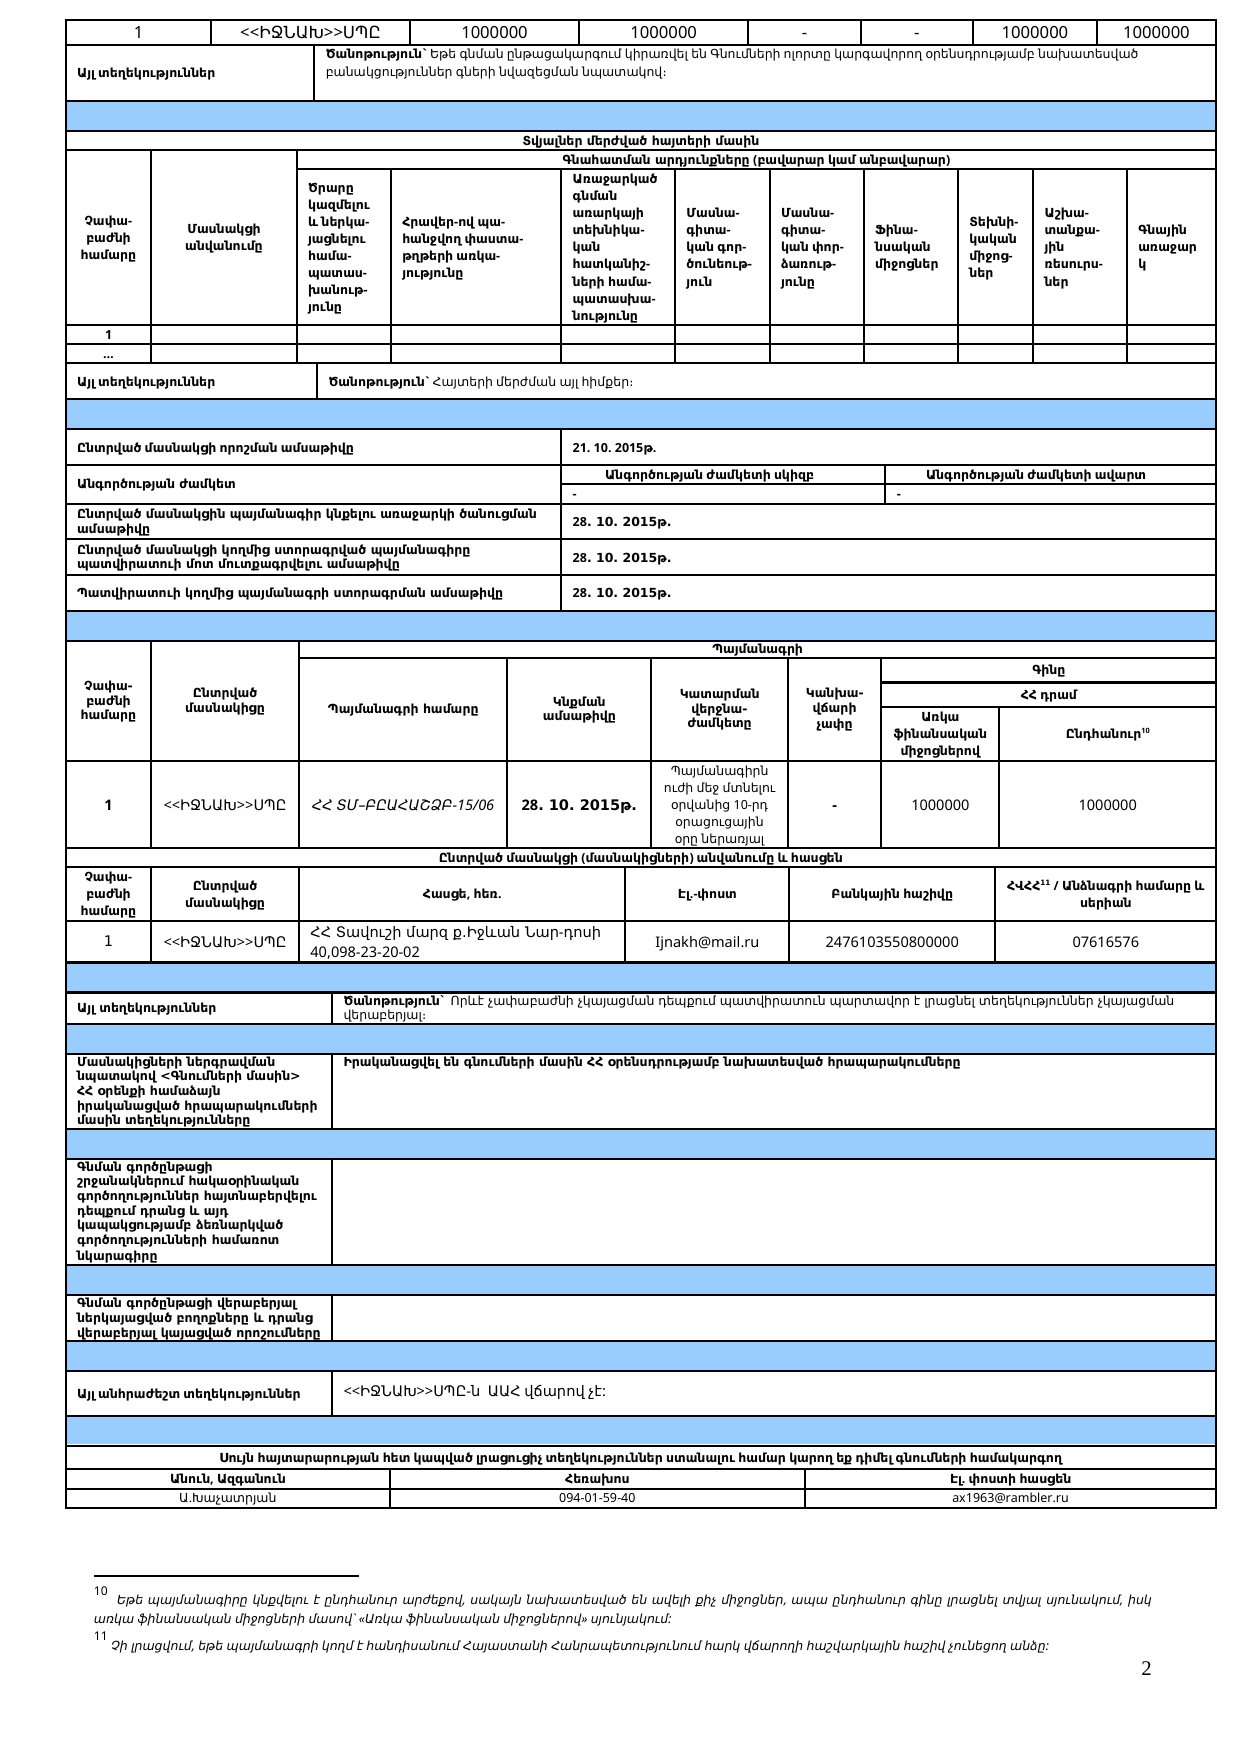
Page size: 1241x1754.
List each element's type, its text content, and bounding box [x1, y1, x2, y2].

table_cell Առաջարկած գնման առարկայի տեխնիկա-կան հատկանիշ-ների համա-պատասխա-նությունը [562, 170, 674, 324]
table_cell [298, 326, 390, 343]
table_cell [959, 326, 1032, 343]
table_cell <<ԻՋՆԱԽ>>ՍՊԸ [152, 922, 298, 961]
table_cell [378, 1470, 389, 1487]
table_cell [771, 326, 863, 343]
table_cell 1 [67, 762, 150, 847]
table_cell 07616576 [996, 922, 1215, 961]
table_cell 1 [67, 21, 210, 43]
table_cell [67, 1025, 1215, 1053]
table_cell [392, 326, 560, 343]
table_cell [865, 326, 957, 343]
table_cell Բանկային հաշիվը [790, 868, 994, 919]
table_cell <<ԻՋՆԱԽ>>ՍՊԸ [212, 21, 409, 43]
table_cell [333, 1160, 1215, 1264]
table_cell 28. 10. 2015թ. [562, 540, 1215, 574]
table_cell Մասնակիցների ներգրավման նպատակով <Գնումների մասին> ՀՀ օրենքի համաձայն իրականացված հրապարակումների մասին տեղեկությունները [67, 1055, 331, 1128]
table_cell Անգործության ժամկետ [67, 466, 560, 502]
table_cell [865, 345, 957, 362]
table_cell [676, 345, 769, 362]
table_cell Ծանոթություն` Որևէ չափաբաժնի չկայացման դեպքում պատվիրատուն պարտավոր է լրացնել տեղեկություններ չկայացման վերաբերյալ։ [333, 994, 1215, 1023]
table_cell Ընտրված մասնակցի որոշման ամսաթիվը [67, 430, 560, 464]
table_cell 1000000 [1000, 762, 1215, 847]
table_cell Այլ տեղեկություններ [67, 364, 316, 398]
table_cell Չափա-բաժնի համարը [67, 868, 150, 919]
table_cell Հրավեր-ով պա-հանջվող փաստա-թղթերի առկա-յությունը [392, 170, 560, 324]
table_cell Ընտրված մասնակիցը [152, 642, 298, 759]
table_cell Աշխա-տանքա-յին ռեսուրս-ներ [1034, 170, 1126, 324]
table_cell 1000000 [882, 762, 998, 847]
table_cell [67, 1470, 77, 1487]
table_cell [67, 612, 1215, 640]
table_cell Պայմանագիրն ուժի մեջ մտնելու օրվանից 10-րդ օրացուցային օրը ներառյալ [652, 762, 787, 847]
table_cell [67, 1417, 1215, 1444]
table_cell [562, 326, 674, 343]
table_cell [67, 400, 1215, 428]
table_cell - [562, 485, 884, 502]
table_cell [298, 345, 390, 362]
table_cell Ընտրված մասնակցի կողմից ստորագրված պայմանագիրը պատվիրատուի մոտ մուտքագրվելու ամսաթիվը [67, 540, 560, 574]
table_cell Առկա ֆինանսական միջոցներով [882, 708, 998, 759]
table_cell ax1963@rambler.ru [806, 1490, 1215, 1507]
table_cell Չափա-բաժնի համարը [67, 642, 150, 759]
table_cell 28. 10. 2015թ. [508, 762, 650, 847]
table_cell [67, 1130, 1215, 1158]
table_cell 28. 10. 2015թ. [562, 505, 1215, 538]
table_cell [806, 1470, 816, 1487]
table_cell … [67, 345, 150, 362]
table_cell Տեխնի-կական միջոց-ներ [959, 170, 1032, 324]
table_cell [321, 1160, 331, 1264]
table_cell - [749, 21, 860, 43]
table_cell ՀՀ դրամ [882, 684, 1215, 706]
table_cell Ծանոթություն` Եթե գնման ընթացակարգում կիրառվել են Գնումների ոլորտը կարգավորող օրենսդրությամբ նախատեսված բանակցություններ գների նվազեցման նպատակով։ [315, 46, 1215, 100]
table_cell [959, 345, 1032, 362]
table_cell Մասնա-գիտա-կան փոր-ձառութ-յունը [771, 170, 863, 324]
table_cell Ծրարը կազմելու և ներկա-յացնելու համա-պատաս-խանութ-յունը [298, 170, 390, 324]
table_cell [562, 345, 674, 362]
table_cell [333, 1296, 1215, 1340]
table_cell [67, 102, 1215, 130]
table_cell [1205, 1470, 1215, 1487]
table_cell Ընտրված մասնակցին պայմանագիր կնքելու առաջարկի ծանուցման ամսաթիվը [67, 505, 560, 538]
table_cell Ա.Խաչատրյան [67, 1490, 389, 1507]
table_cell Անգործության ժամկետի սկիզբ [562, 466, 884, 483]
table_cell Իրականացվել են գնումների մասին ՀՀ օրենսդրությամբ նախատեսված հրապարակումները [333, 1055, 1215, 1128]
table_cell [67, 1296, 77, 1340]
table_cell Մասնակցի անվանումը [152, 151, 296, 324]
table_cell - [789, 762, 880, 847]
table_cell Այլ անհրաժեշտ տեղեկություններ [67, 1372, 331, 1414]
table_cell Պատվիրատուի կողմից պայմանագրի ստորագրման ամսաթիվը [67, 576, 560, 610]
table_cell [67, 964, 1215, 991]
table_cell Գնային առաջարկ [1128, 170, 1215, 324]
table_cell Մասնա-գիտա-կան գոր-ծունեութ-յուն [676, 170, 769, 324]
table_cell 21. 10. 2015թ. [562, 430, 1215, 464]
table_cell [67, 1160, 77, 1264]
table_cell ՀՀ Տավուշի մարզ ք.Իջևան Նար-դոսի 40,098-23-20-02 [300, 922, 624, 961]
table_cell [152, 345, 296, 362]
table_cell [1034, 326, 1126, 343]
table_cell [67, 1266, 1215, 1294]
table_cell [1034, 345, 1126, 362]
table_cell 094-01-59-40 [391, 1490, 804, 1507]
table_cell Չափա-բաժնի համարը [67, 151, 150, 324]
table_cell - [886, 485, 1215, 502]
table_cell 1000000 [580, 21, 747, 43]
table_cell Այլ տեղեկություններ [67, 994, 331, 1023]
table_cell [676, 326, 769, 343]
table_cell Անգործության ժամկետի ավարտ [886, 466, 1215, 483]
table_cell Սույն հայտարարության հետ կապված լրացուցիչ տեղեկություններ ստանալու համար կարող եք դիմել գնումների համակարգող [67, 1447, 1215, 1468]
table_cell 2476103550800000 [790, 922, 994, 961]
table_cell Այլ տեղեկություններ [67, 46, 313, 100]
table_cell [152, 326, 296, 343]
table_cell Ijnakh@mail.ru [626, 922, 788, 961]
table_cell Պայմանագրի համարը [300, 659, 506, 759]
table_cell 1000000 [974, 21, 1096, 43]
table_cell Կատարման վերջնա-ժամկետը [652, 659, 787, 759]
table_cell ՀՀ ՏՄ–ԲԸԱՀԱՇՁԲ-15/06 [300, 762, 506, 847]
table_cell Ընդհանուր [1000, 708, 1215, 759]
table_cell 1 [67, 326, 150, 343]
table_cell Հասցե, հեռ. [300, 868, 624, 919]
table_cell Գնահատման արդյունքները (բավարար կամ անբավարար) [298, 151, 1215, 168]
table_cell [771, 345, 863, 362]
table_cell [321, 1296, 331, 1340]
table_cell <<ԻՋՆԱԽ>>ՍՊԸ [152, 762, 298, 847]
table_cell [1128, 345, 1215, 362]
table_cell Գինը [882, 659, 1215, 681]
table_cell Էլ.-փոստ [626, 868, 788, 919]
table_cell Տվյալներ մերժված հայտերի մասին [67, 132, 1215, 149]
table_cell Կնքման ամսաթիվը [508, 659, 650, 759]
table_cell [67, 1342, 1215, 1370]
table_cell Ընտրված մասնակցի (մասնակիցների) անվանումը և հասցեն [67, 849, 1215, 866]
table_cell Ֆինա-նսական միջոցներ [865, 170, 957, 324]
table_cell 28. 10. 2015թ. [562, 576, 1215, 610]
table_cell 1000000 [411, 21, 578, 43]
table_cell - [862, 21, 972, 43]
table_cell Պայմանագրի [300, 642, 1215, 657]
table_cell ՀՎՀՀ / Անձնագրի համարը և սերիան [996, 868, 1215, 919]
table_cell Ընտրված մասնակիցը [152, 868, 298, 919]
table_cell [1128, 326, 1215, 343]
table_cell 1000000 [1098, 21, 1215, 43]
table_cell Ծանոթություն` Հայտերի մերժման այլ հիմքեր։ [318, 364, 1215, 398]
table_cell [392, 345, 560, 362]
table_cell <<ԻՋՆԱԽ>>ՍՊԸ-ն ԱԱՀ վճարով չէ: [333, 1372, 1215, 1414]
table_cell Կանխա-վճարի չափը [789, 659, 880, 759]
table_cell 1 [67, 922, 150, 961]
